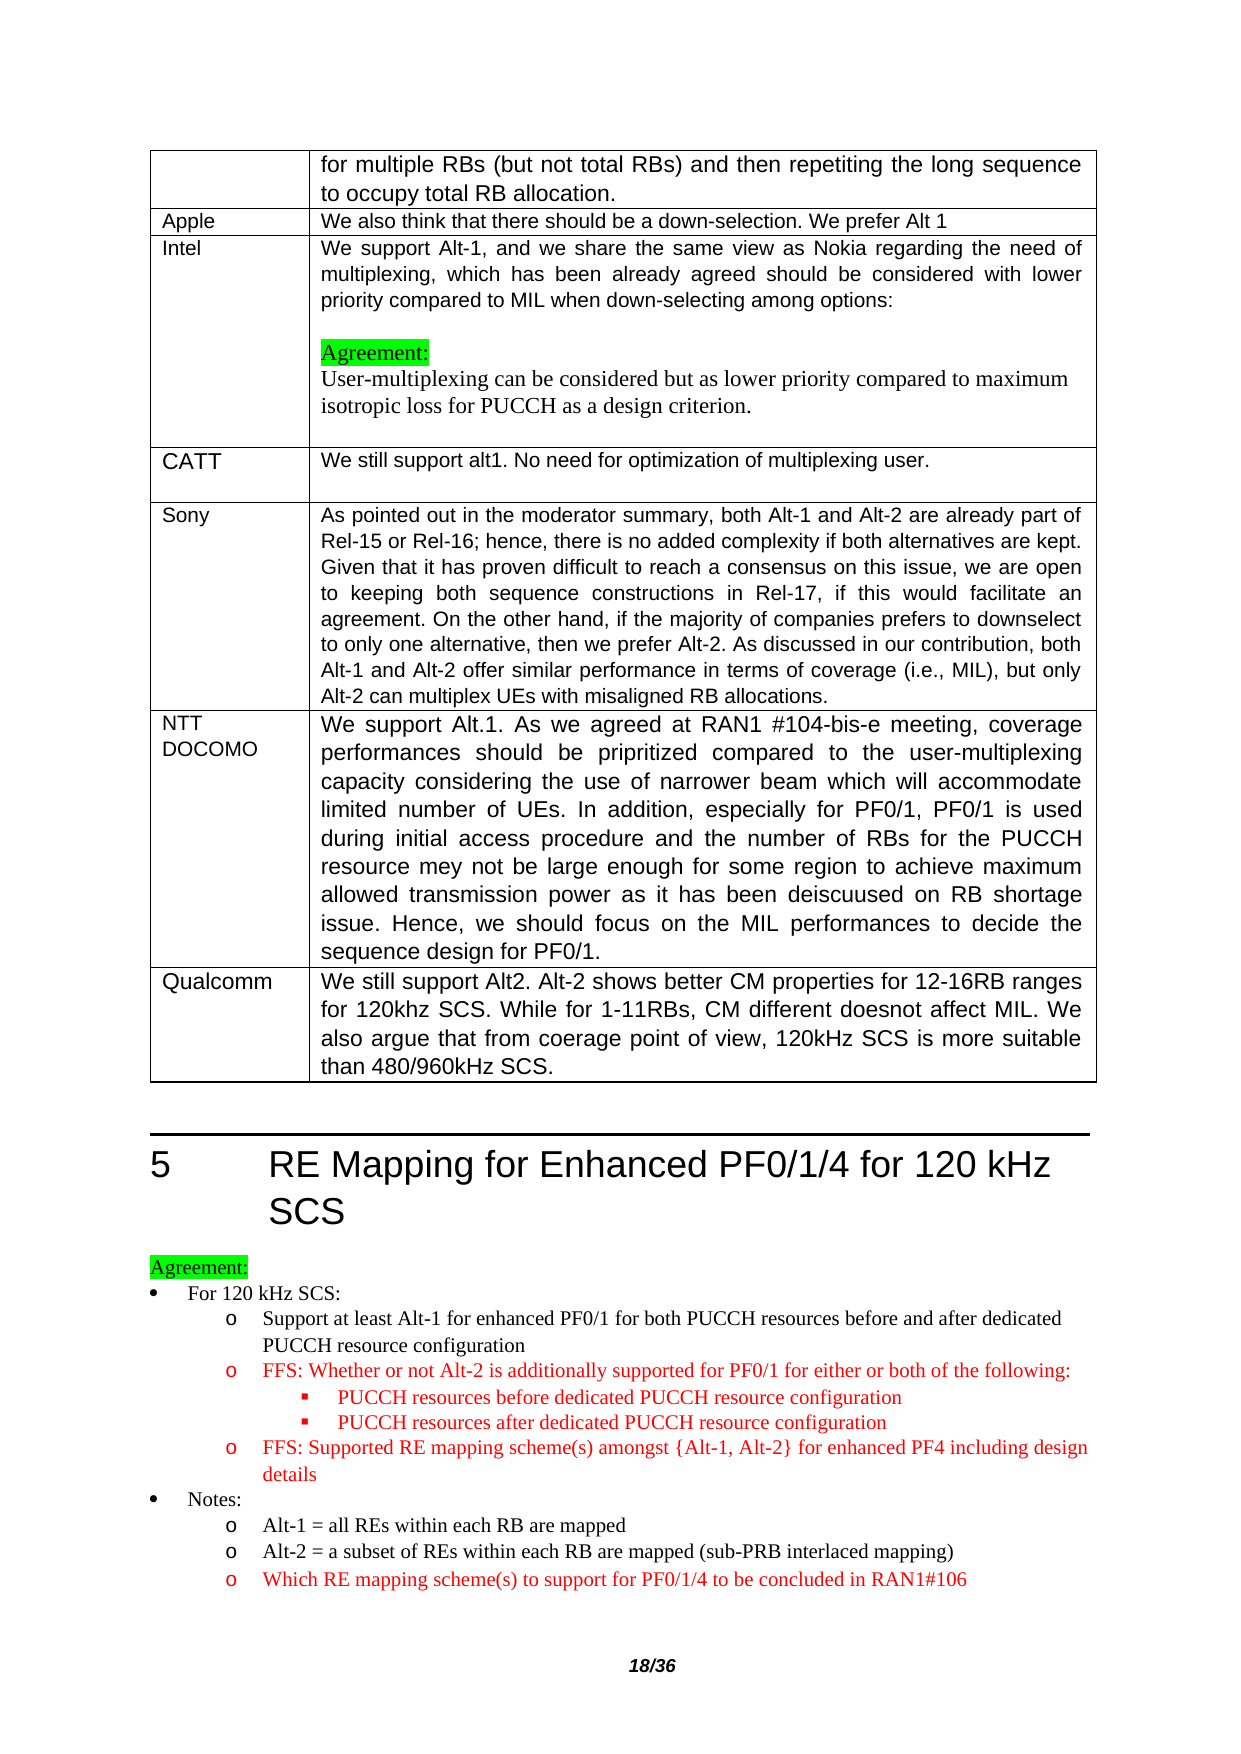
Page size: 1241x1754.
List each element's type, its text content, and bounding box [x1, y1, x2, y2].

table_cell We support Alt-1, and we share the same view as Nokia regarding the need of multiplexing, which has been already agreed should be considered with lower priority compared to MIL when down-selecting among options: Agreement: User-multiplexing can be considered but as lower priority compared to maximum isotropic loss for PUCCH as a design criterion. [310, 236, 1096, 447]
table_cell We still support alt1. No need for optimization of multiplexing user. [310, 448, 1096, 502]
table_cell Sony [151, 503, 309, 710]
list PUCCH resources before dedicated PUCCH resource configuration [300, 1385, 1090, 1409]
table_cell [151, 151, 309, 208]
table_cell We support Alt.1. As we agreed at RAN1 #104-bis-e meeting, coverage performances should be pripritized compared to the user-multiplexing capacity considering the use of narrower beam which will accommodate limited number of UEs. In addition, especially for PF0/1, PF0/1 is used during initial access procedure and the number of RBs for the PUCCH resource mey not be large enough for some region to achieve maximum allowed transmission power as it has been deiscuused on RB shortage issue. Hence, we should focus on the MIL performances to decide the sequence design for PF0/1. [310, 711, 1096, 967]
list For 120 kHz SCS: [150, 1281, 1090, 1304]
table_cell We also think that there should be a down-selection. We prefer Alt 1 [310, 209, 1096, 235]
table_cell CATT [151, 448, 309, 502]
table_cell Qualcomm [151, 968, 309, 1081]
list FFS: Whether or not Alt-2 is additionally supported for PF0/1 for either or both of the following: [225, 1358, 1090, 1383]
list Which RE mapping scheme(s) to support for PF0/1/4 to be concluded in RAN1#106 [225, 1566, 1090, 1592]
subtitle 5 RE Mapping for Enhanced PF0/1/4 for 120 kHz SCS [150, 1136, 1090, 1232]
text Agreement: [150, 1254, 1090, 1279]
table_cell Apple [151, 209, 309, 235]
table_cell NTT DOCOMO [151, 711, 309, 967]
list FFS: Supported RE mapping scheme(s) amongst {Alt-1, Alt-2} for enhanced PF4 including design details [225, 1435, 1090, 1486]
list Notes: [150, 1487, 1090, 1511]
list Support at least Alt-1 for enhanced PF0/1 for both PUCCH resources before and after dedicated PUCCH resource configuration [225, 1306, 1090, 1357]
table_cell Intel [151, 236, 309, 447]
table_cell As pointed out in the moderator summary, both Alt-1 and Alt-2 are already part of Rel-15 or Rel-16; hence, there is no added complexity if both alternatives are kept. Given that it has proven difficult to reach a consensus on this issue, we are open to keeping both sequence constructions in Rel-17, if this would facilitate an agreement. On the other hand, if the majority of companies prefers to downselect to only one alternative, then we prefer Alt-2. As discussed in our contribution, both Alt-1 and Alt-2 offer similar performance in terms of coverage (i.e., MIL), but only Alt-2 can multiplex UEs with misaligned RB allocations. [310, 503, 1096, 710]
list Alt-1 = all REs within each RB are mapped [225, 1512, 1090, 1538]
list Alt-2 = a subset of REs within each RB are mapped (sub-PRB interlaced mapping) [225, 1539, 1090, 1565]
list PUCCH resources after dedicated PUCCH resource configuration [300, 1410, 1090, 1434]
table_cell We still support Alt2. Alt-2 shows better CM properties for 12-16RB ranges for 120khz SCS. While for 1-11RBs, CM different doesnot affect MIL. We also argue that from coerage point of view, 120kHz SCS is more suitable than 480/960kHz SCS. [310, 968, 1096, 1081]
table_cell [310, 151, 1096, 208]
